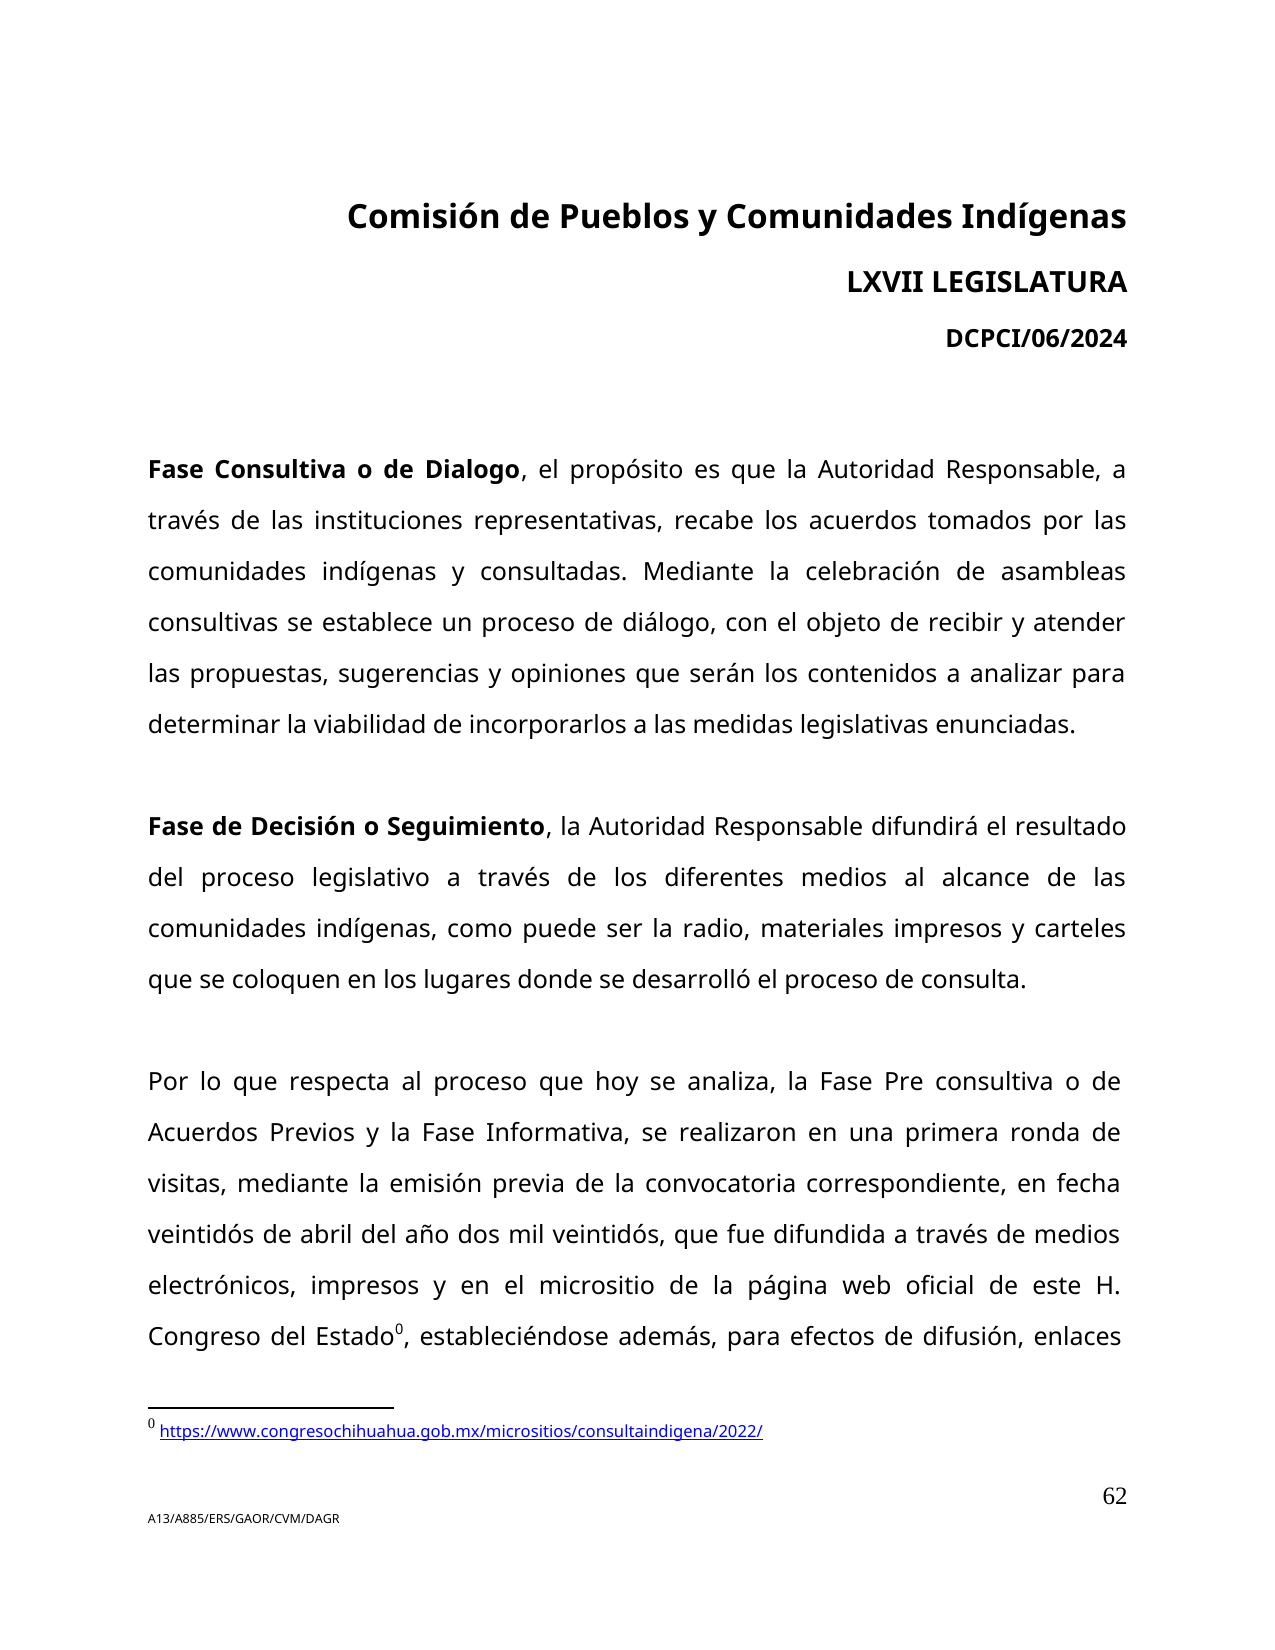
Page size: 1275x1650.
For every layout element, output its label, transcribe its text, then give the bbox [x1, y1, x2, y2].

text Fase Consultiva o de Dialogo, el propósito es que la Autoridad Responsable, a través de las instituciones representativas, recabe los acuerdos tomados por las comunidades indígenas y consultadas. Mediante la celebración de asambleas consultivas se establece un proceso de diálogo, con el objeto de recibir y atender las propuestas, sugerencias y opiniones que serán los contenidos a analizar para determinar la viabilidad de incorporarlos a las medidas legislativas enunciadas. [148, 451, 1127, 741]
text Fase de Decisión o Seguimiento, la Autoridad Responsable difundirá el resultado del proceso legislativo a través de los diferentes medios al alcance de las comunidades indígenas, como puede ser la radio, materiales impresos y carteles que se coloquen en los lugares donde se desarrolló el proceso de consulta. [148, 808, 1127, 996]
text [148, 1064, 1122, 1353]
